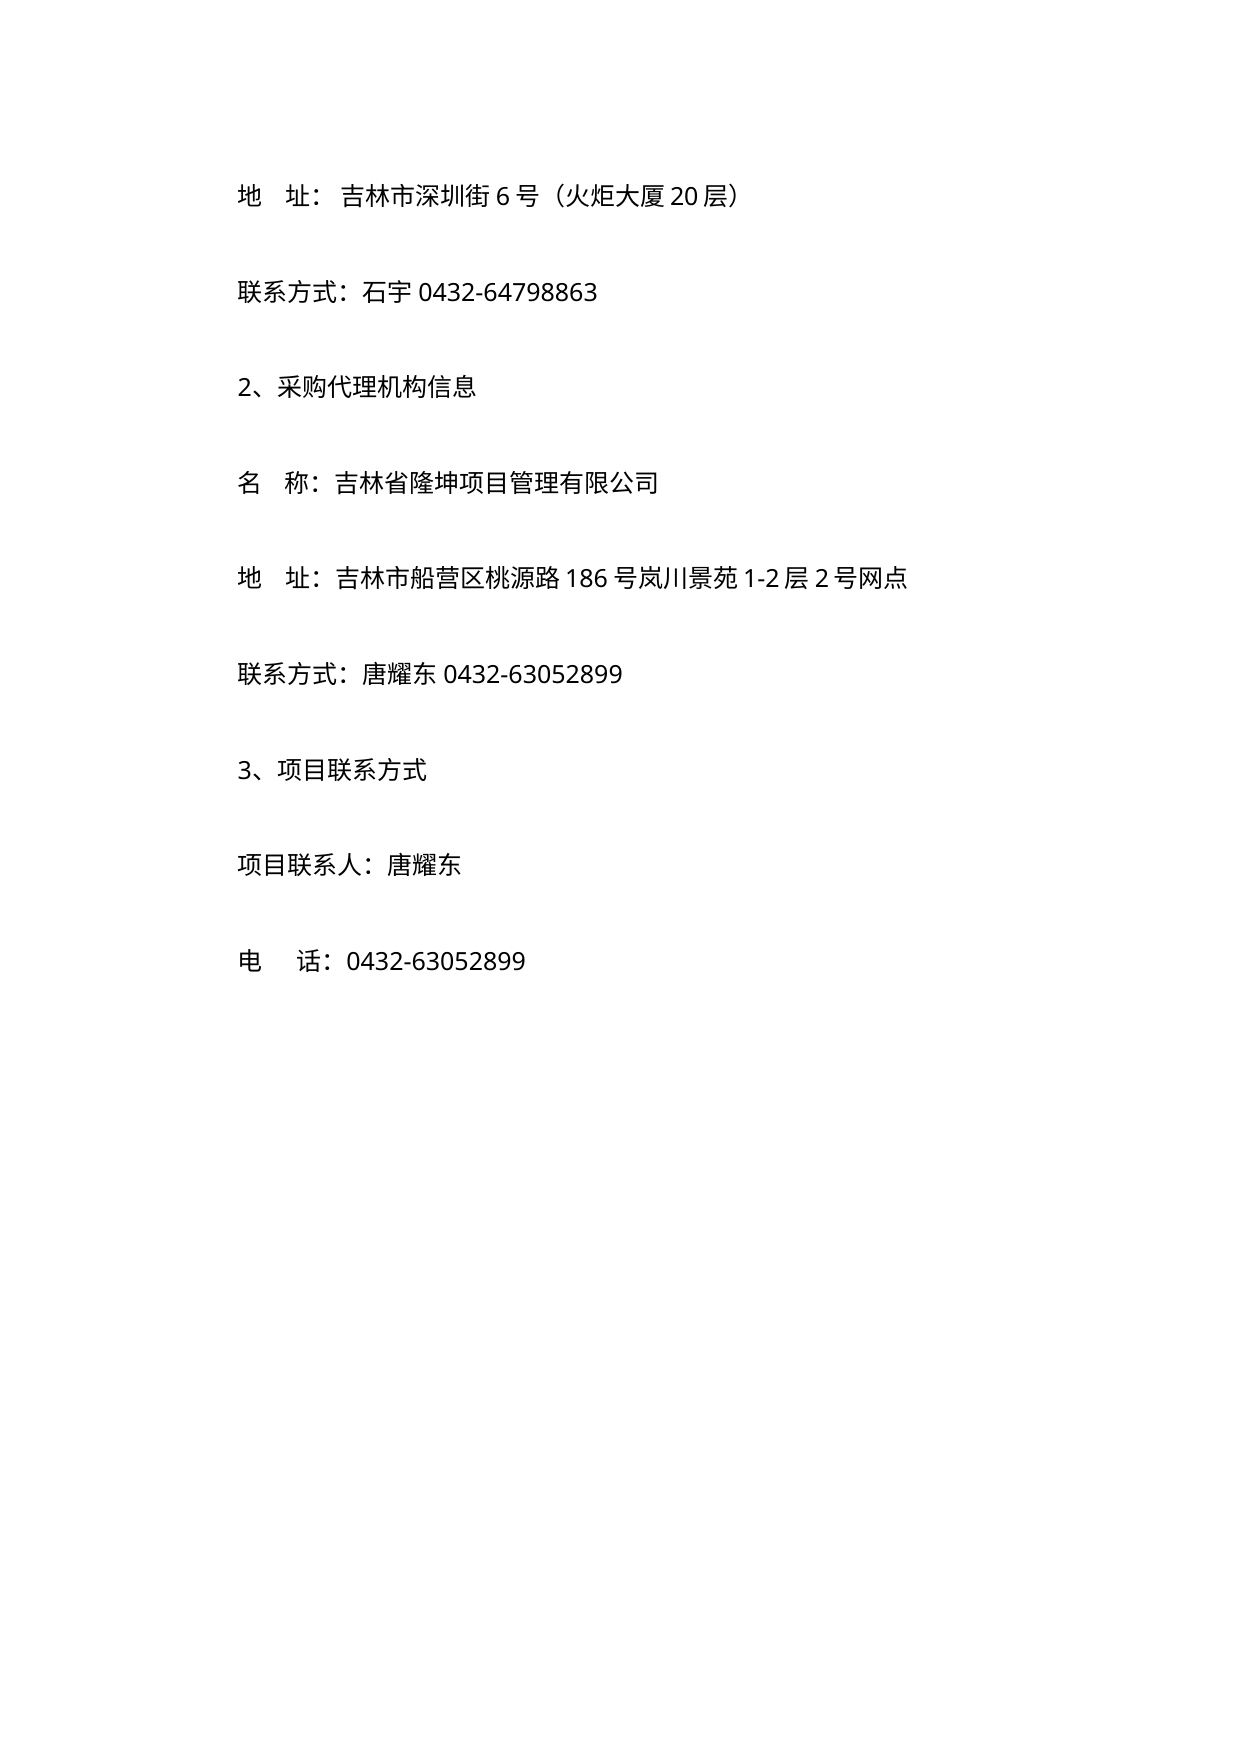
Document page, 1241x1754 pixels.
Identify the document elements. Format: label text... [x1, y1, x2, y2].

text 名 称：吉林省隆坤项目管理有限公司 [187, 449, 1053, 514]
text 联系方式：石宇 0432-64798863 [187, 258, 1053, 323]
text 地 址： 吉林市深圳街6号（火炬大厦20层） [187, 162, 1053, 227]
text 3、项目联系方式 [187, 736, 1053, 801]
text 电 话：0432-63052899 [187, 927, 1053, 992]
text 项目联系人：唐耀东 [187, 831, 1053, 896]
text 2、采购代理机构信息 [187, 353, 1053, 418]
text 联系方式：唐耀东 0432-63052899 [187, 640, 1053, 705]
text 地 址：吉林市船营区桃源路186号岚川景苑1-2层2号网点 [187, 544, 1053, 609]
